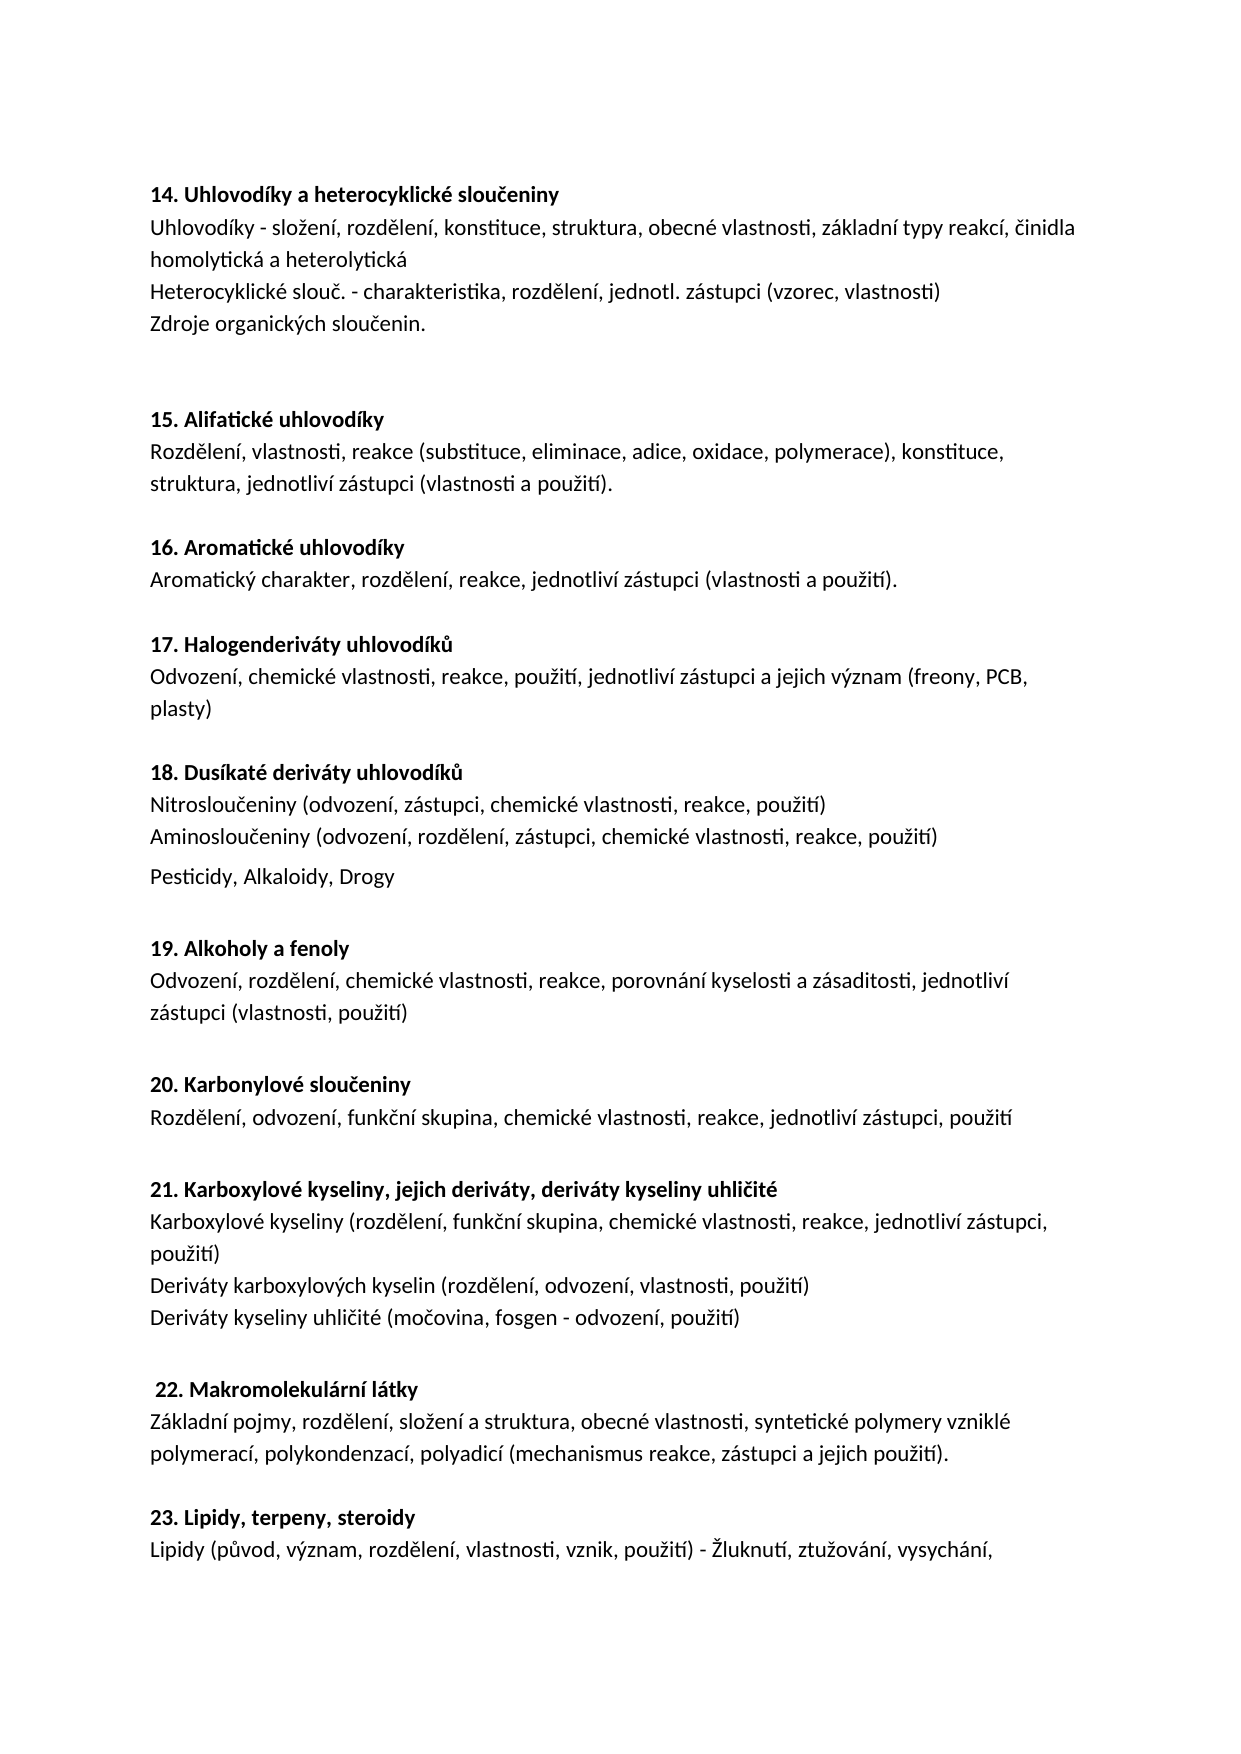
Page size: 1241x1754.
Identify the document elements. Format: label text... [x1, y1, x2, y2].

text Aromatický charakter, rozdělení, reakce, jednotliví zástupci (vlastnosti a použití). [150, 565, 1103, 593]
subtitle Karboxylové kyseliny, jejich deriváty, deriváty kyseliny uhličité [150, 1175, 1103, 1203]
text Odvození, rozdělení, chemické vlastnosti, reakce, porovnání kyselosti a zásaditosti, jednotliví zástupci (vlastnosti, použití) [150, 967, 1012, 1026]
subtitle Karbonylové sloučeniny [150, 1070, 1103, 1098]
subtitle Makromolekulární látky [155, 1375, 1103, 1403]
text Karboxylové kyseliny (rozdělení, funkční skupina, chemické vlastnosti, reakce, jednotliví zástupci, použití) [150, 1207, 1051, 1267]
subtitle Dusíkaté deriváty uhlovodíků [150, 758, 1103, 786]
text Nitrosloučeniny (odvození, zástupci, chemické vlastnosti, reakce, použití) Aminosloučeniny (odvození, rozdělení, zástupci, chemické vlastnosti, reakce, použití) [150, 791, 944, 850]
subtitle Lipidy, terpeny, steroidy [150, 1503, 1103, 1531]
subtitle Halogenderiváty uhlovodíků [150, 630, 1103, 658]
text Odvození, chemické vlastnosti, reakce, použití, jednotliví zástupci a jejich význam (freony, PCB, plasty) [150, 662, 1032, 722]
text Rozdělení, odvození, funkční skupina, chemické vlastnosti, reakce, jednotliví zástupci, použití [150, 1103, 1103, 1131]
subtitle Alkoholy a fenoly [150, 934, 1103, 962]
text Uhlovodíky - složení, rozdělení, konstituce, struktura, obecné vlastnosti, základní typy reakcí, činidla homolytická a heterolytická [150, 213, 1079, 273]
text Heterocyklické slouč. - charakteristika, rozdělení, jednotl. zástupci (vzorec, vlastnosti) Zdroje organických sloučenin. [150, 277, 944, 337]
text Rozdělení, vlastnosti, reakce (substituce, eliminace, adice, oxidace, polymerace), konstituce, struktura, jednotliví zástupci (vlastnosti a použití). [150, 437, 1008, 497]
subtitle Uhlovodíky a heterocyklické sloučeniny [150, 180, 1103, 208]
text Pesticidy, Alkaloidy, Drogy [150, 862, 1103, 891]
text Deriváty karboxylových kyselin (rozdělení, odvození, vlastnosti, použití) Deriváty kyseliny uhličité (močovina, fosgen - odvození, použití) [150, 1271, 813, 1331]
text Lipidy (původ, význam, rozdělení, vlastnosti, vznik, použití) - Žluknutí, ztužování, vysychání, [150, 1535, 1103, 1563]
subtitle Aromatické uhlovodíky [150, 533, 1103, 561]
subtitle Alifatické uhlovodíky [150, 405, 1103, 433]
text Základní pojmy, rozdělení, složení a struktura, obecné vlastnosti, syntetické polymery vzniklé polymerací, polykondenzací, polyadicí (mechanismus reakce, zástupci a jejich použití). [150, 1407, 1014, 1467]
